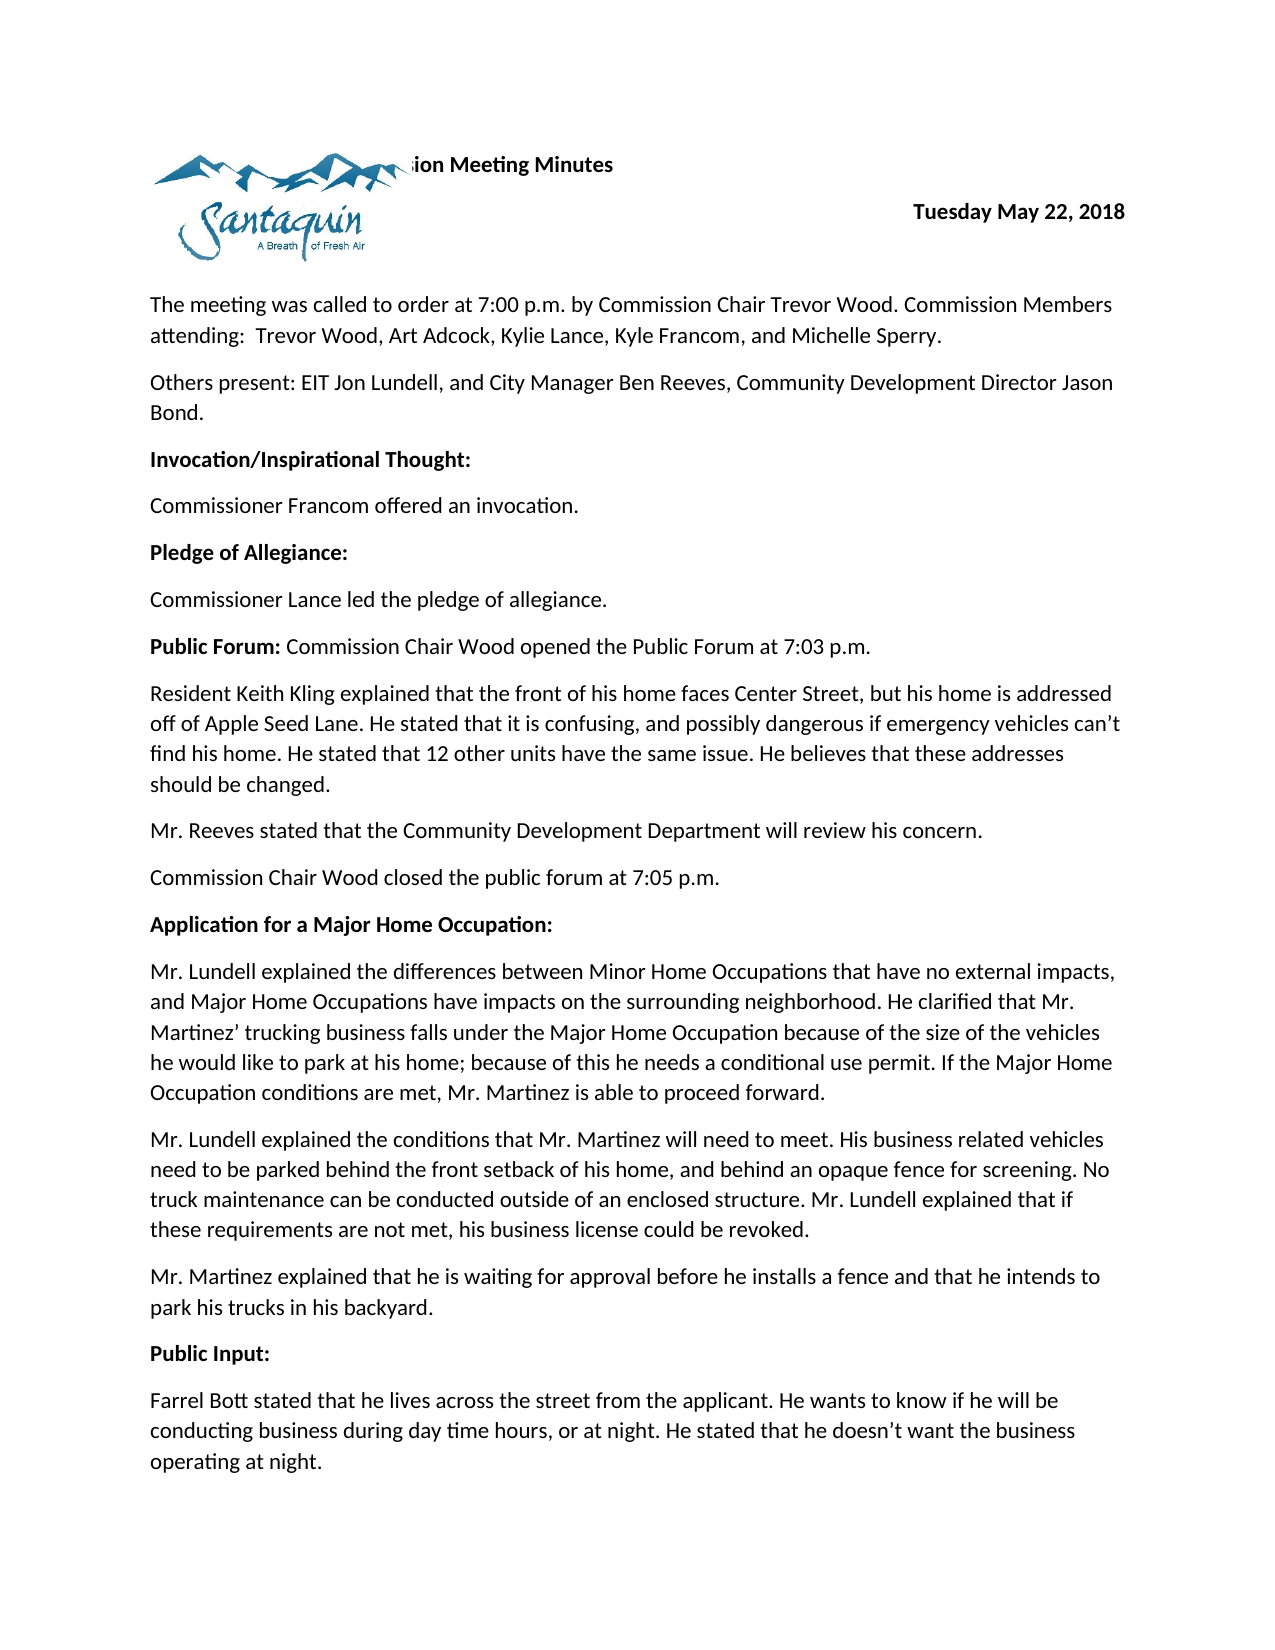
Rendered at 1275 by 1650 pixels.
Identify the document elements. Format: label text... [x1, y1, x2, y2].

text Farrel Bott stated that he lives across the street from the applicant. He wants to know if he will be conducting business during day time hours, or at night. He stated that he doesn’t want the business operating at night. [150, 1386, 1125, 1475]
text Mr. Reeves stated that the Community Development Department will review his concern. [150, 817, 1125, 845]
text Mr. Lundell explained the differences between Minor Home Occupations that have no external impacts, and Major Home Occupations have impacts on the surrounding neighborhood. He clarified that Mr. Martinez’ trucking business falls under the Major Home Occupation because of the size of the vehicles he would like to park at his home; because of this he needs a conditional use permit. If the Major Home Occupation conditions are met, Mr. Martinez is able to proceed forward. [150, 957, 1125, 1106]
text Resident Keith Kling explained that the front of his home faces Center Street, but his home is addressed off of Apple Seed Lane. He stated that it is confusing, and possibly dangerous if emergency vehicles can’t find his home. He stated that 12 other units have the same issue. He believes that these addresses should be changed. [150, 679, 1125, 798]
text Public Forum: Commission Chair Wood opened the Public Forum at 7:03 p.m. [150, 632, 1125, 660]
text Mr. Lundell explained the conditions that Mr. Martinez will need to meet. His business related vehicles need to be parked behind the front setback of his home, and behind an opaque fence for screening. No truck maintenance can be conducted outside of an enclosed structure. Mr. Lundell explained that if these requirements are not met, his business license could be revoked. [150, 1125, 1125, 1244]
text Commissioner Lance led the pledge of allegiance. [150, 585, 1125, 613]
text Planning Commission Meeting Minutes [413, 150, 1125, 178]
picture [150, 150, 413, 263]
text Others present: EIT Jon Lundell, and City Manager Ben Reeves, Community Development Director Jason Bond. [150, 368, 1125, 426]
text Mr. Martinez explained that he is waiting for approval before he installs a fence and that he intends to park his trucks in his backyard. [150, 1262, 1125, 1321]
text Commission Chair Wood closed the public forum at 7:05 p.m. [150, 863, 1125, 892]
text Tuesday May 22, 2018 [413, 197, 1125, 225]
text Pledge of Allegiance: [150, 538, 1125, 567]
text The meeting was called to order at 7:00 p.m. by Commission Chair Trevor Wood. Commission Members attending: Trevor Wood, Art Adcock, Kylie Lance, Kyle Francom, and Michelle Sperry. [150, 291, 1125, 349]
text Commissioner Francom offered an invocation. [150, 492, 1125, 520]
text Application for a Major Home Occupation: [150, 910, 1125, 938]
text Invocation/Inspirational Thought: [150, 445, 1125, 473]
text Public Input: [150, 1339, 1125, 1368]
